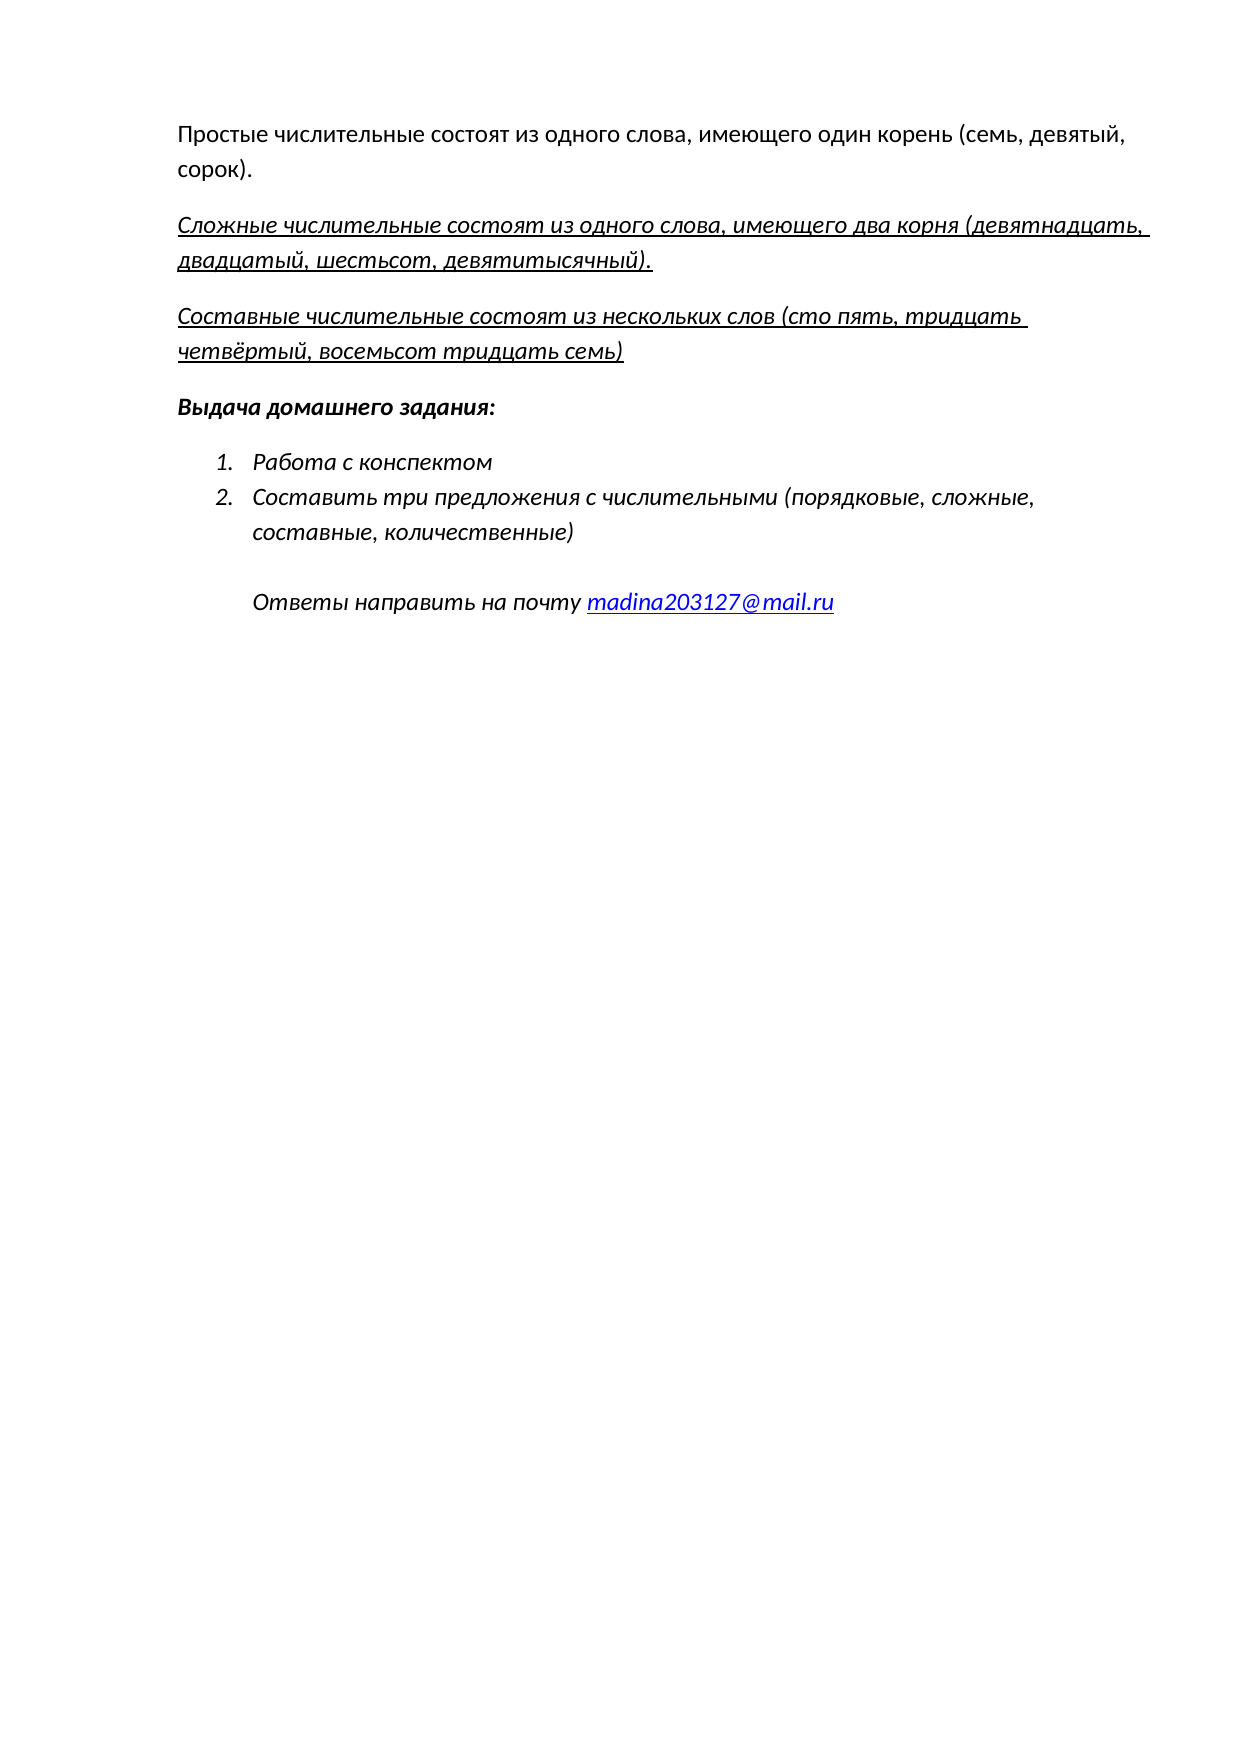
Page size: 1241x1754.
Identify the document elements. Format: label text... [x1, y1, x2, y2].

text Простые числительные состоят из одного слова, имеющего один корень (семь, девятый, сорок). [177, 118, 1152, 184]
text Сложные числительные состоят из одного слова, имеющего два корня (девятнадцать, двадцатый, шестьсот, девятитысячный). [177, 209, 1152, 274]
list Ответы направить на почту madina203127@mail.ru [252, 586, 1152, 617]
text Выдача домашнего задания: [177, 391, 1152, 421]
text Составные числительные состоят из нескольких слов (сто пять, тридцать четвёртый, восемьсот тридцать семь) [177, 300, 1152, 365]
list Работа с конспектом [215, 446, 1152, 477]
list Составить три предложения с числительными (порядковые, сложные, составные, количественные) [215, 481, 1152, 547]
